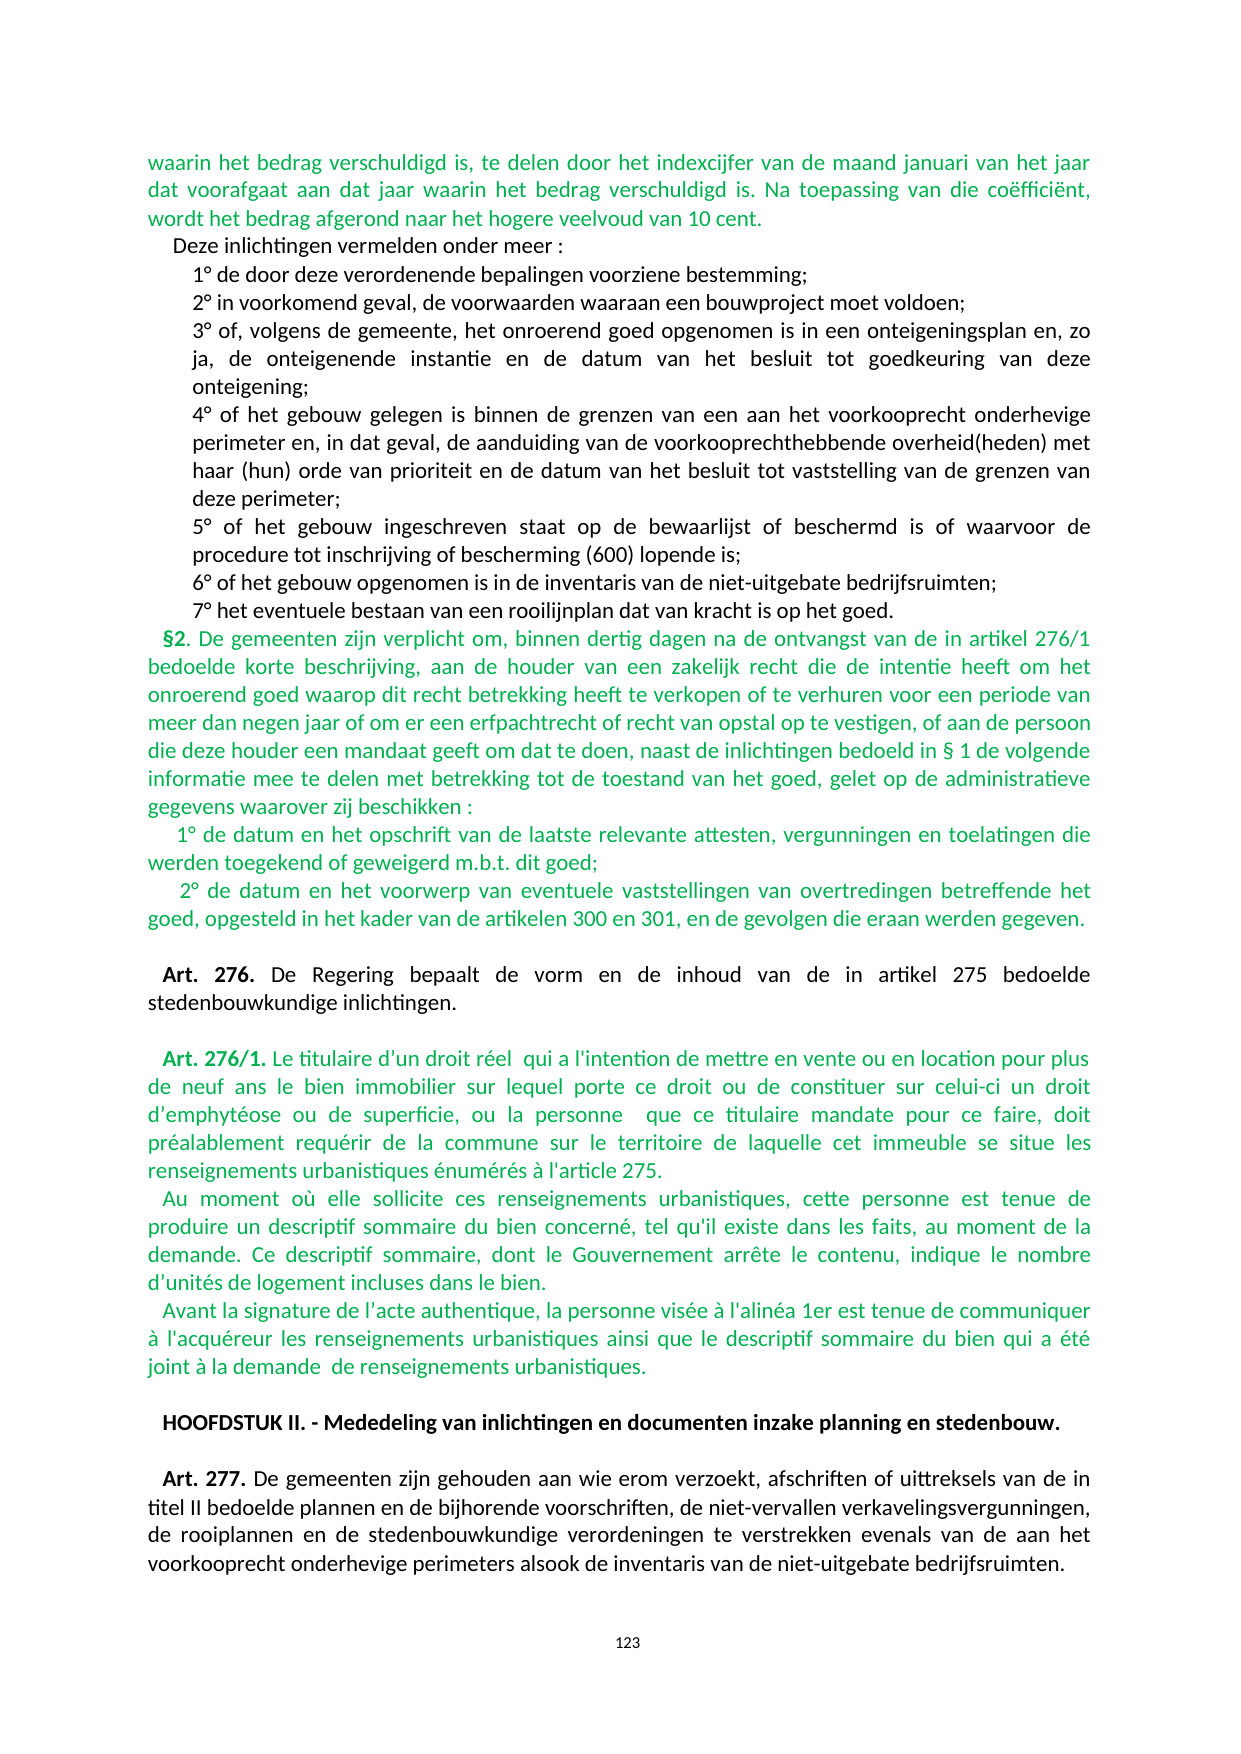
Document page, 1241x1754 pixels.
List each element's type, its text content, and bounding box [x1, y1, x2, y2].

text §2. De gemeenten zijn verplicht om, binnen dertig dagen na de ontvangst van de in artikel 276/1 bedoelde korte beschrijving, aan de houder van een zakelijk recht die de intentie heeft om het onroerend goed waarop dit recht betrekking heeft te verkopen of te verhuren voor een periode van meer dan negen jaar of om er een erfpachtrecht of recht van opstal op te vestigen, of aan de persoon die deze houder een mandaat geeft om dat te doen, naast de inlichtingen bedoeld in § 1 de volgende informatie mee te delen met betrekking tot de toestand van het goed, gelet op de administratieve gegevens waarover zij beschikken : [148, 624, 1093, 820]
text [148, 148, 1093, 232]
text 2° in voorkomend geval, de voorwaarden waaraan een bouwproject moet voldoen; [192, 288, 1093, 316]
text 4° of het gebouw gelegen is binnen de grenzen van een aan het voorkooprecht onderhevige perimeter en, in dat geval, de aanduiding van de voorkooprechthebbende overheid(heden) met haar (hun) orde van prioriteit en de datum van het besluit tot vaststelling van de grenzen van deze perimeter; [192, 400, 1093, 512]
text 3° of, volgens de gemeente, het onroerend goed opgenomen is in een onteigeningsplan en, zo ja, de onteigenende instantie en de datum van het besluit tot goedkeuring van deze onteigening; [192, 316, 1093, 400]
text Art. 276/1. Le titulaire d’un droit réel qui a l'intention de mettre en vente ou en location pour plus de neuf ans le bien immobilier sur lequel porte ce droit ou de constituer sur celui-ci un droit d’emphytéose ou de superficie, ou la personne que ce titulaire mandate pour ce faire, doit préalablement requérir de la commune sur le territoire de laquelle cet immeuble se situe les renseignements urbanistiques énumérés à l'article 275. [148, 1044, 1093, 1184]
text Au moment où elle sollicite ces renseignements urbanistiques, cette personne est tenue de produire un descriptif sommaire du bien concerné, tel qu'il existe dans les faits, au moment de la demande. Ce descriptif sommaire, dont le Gouvernement arrête le contenu, indique le nombre d’unités de logement incluses dans le bien. [148, 1184, 1093, 1296]
text Art. 277. De gemeenten zijn gehouden aan wie erom verzoekt, afschriften of uittreksels van de in titel II bedoelde plannen en de bijhorende voorschriften, de niet-vervallen verkavelingsvergunningen, de rooiplannen en de stedenbouwkundige verordeningen te verstrekken evenals van de aan het voorkooprecht onderhevige perimeters alsook de inventaris van de niet-uitgebate bedrijfsruimten. [148, 1464, 1093, 1577]
text 2° de datum en het voorwerp van eventuele vaststellingen van overtredingen betreffende het goed, opgesteld in het kader van de artikelen 300 en 301, en de gevolgen die eraan werden gegeven. [148, 876, 1093, 932]
text 6° of het gebouw opgenomen is in de inventaris van de niet-uitgebate bedrijfsruimten; [192, 568, 1093, 596]
text Art. 276. De Regering bepaalt de vorm en de inhoud van de in artikel 275 bedoelde stedenbouwkundige inlichtingen. [148, 960, 1093, 1016]
subtitle HOOFDSTUK II. - Mededeling van inlichtingen en documenten inzake planning en stedenbouw. [148, 1408, 1093, 1437]
text Deze inlichtingen vermelden onder meer : [148, 232, 1093, 260]
text 1° de datum en het opschrift van de laatste relevante attesten, vergunningen en toelatingen die werden toegekend of geweigerd m.b.t. dit goed; [148, 820, 1093, 876]
text Avant la signature de l’acte authentique, la personne visée à l'alinéa 1er est tenue de communiquer à l'acquéreur les renseignements urbanistiques ainsi que le descriptif sommaire du bien qui a été joint à la demande de renseignements urbanistiques. [148, 1296, 1093, 1381]
text 1° de door deze verordenende bepalingen voorziene bestemming; [192, 260, 1093, 288]
text 7° het eventuele bestaan van een rooilijnplan dat van kracht is op het goed. [192, 596, 1093, 624]
text 5° of het gebouw ingeschreven staat op de bewaarlijst of beschermd is of waarvoor de procedure tot inschrijving of bescherming (600) lopende is; [192, 512, 1093, 568]
